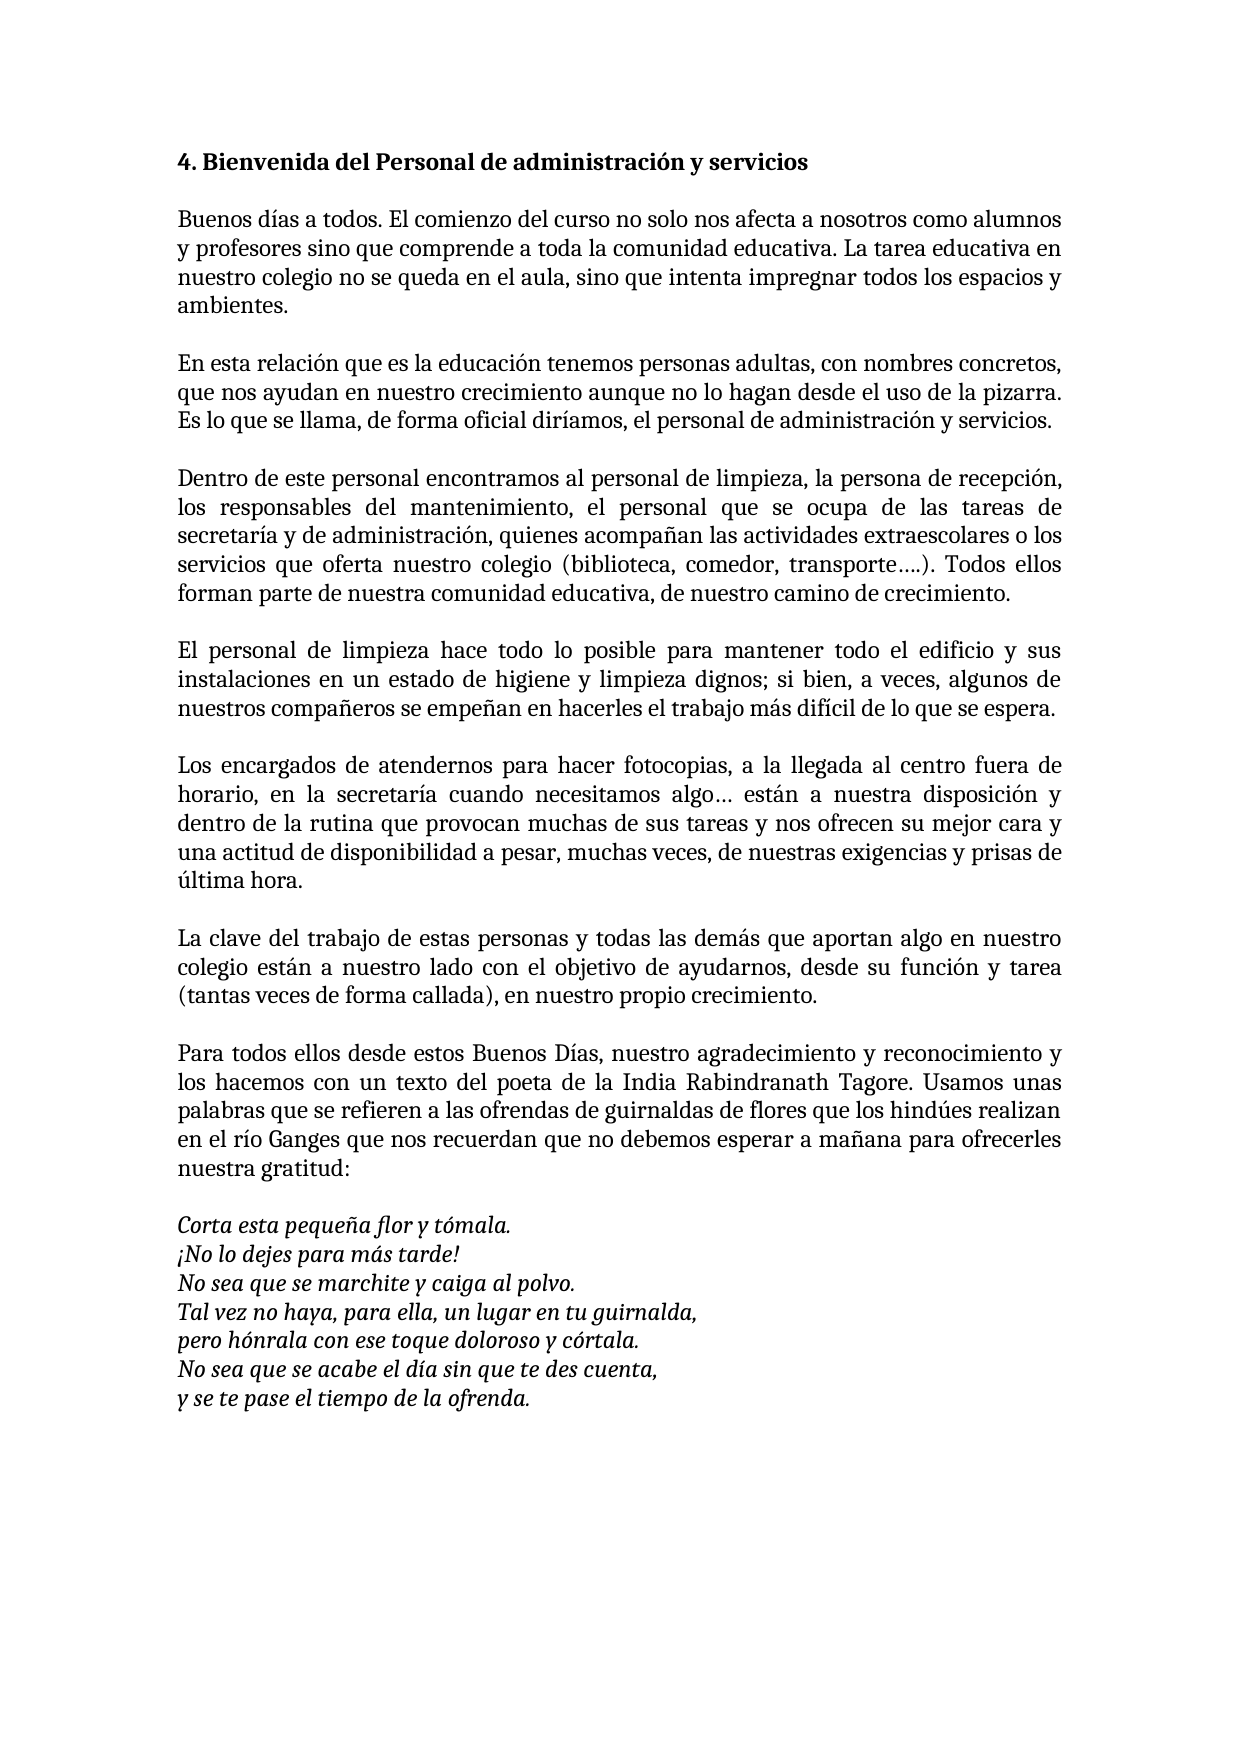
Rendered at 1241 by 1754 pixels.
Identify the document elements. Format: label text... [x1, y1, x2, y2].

text Los encargados de atendernos para hacer fotocopias, a la llegada al centro fuera de horario, en la secretaría cuando necesitamos algo… están a nuestra disposición y dentro de la rutina que provocan muchas de sus tareas y nos ofrecen su mejor cara y una actitud de disponibilidad a pesar, muchas veces, de nuestras exigencias y prisas de última hora. [177, 751, 1063, 895]
text Dentro de este personal encontramos al personal de limpieza, la persona de recepción, los responsables del mantenimiento, el personal que se ocupa de las tareas de secretaría y de administración, quienes acompañan las actividades extraescolares o los servicios que oferta nuestro colegio (biblioteca, comedor, transporte….). Todos ellos forman parte de nuestra comunidad educativa, de nuestro camino de crecimiento. [177, 464, 1063, 608]
text Buenos días a todos. El comienzo del curso no solo nos afecta a nosotros como alumnos y profesores sino que comprende a toda la comunidad educativa. La tarea educativa en nuestro colegio no se queda en el aula, sino que intenta impregnar todos los espacios y ambientes. [177, 205, 1063, 320]
text y se te pase el tiempo de la ofrenda. [177, 1384, 1063, 1413]
text ¡No lo dejes para más tarde! [177, 1240, 1063, 1269]
text pero hónrala con ese toque doloroso y córtala. [177, 1326, 1063, 1355]
text El personal de limpieza hace todo lo posible para mantener todo el edificio y sus instalaciones en un estado de higiene y limpieza dignos; si bien, a veces, algunos de nuestros compañeros se empeñan en hacerles el trabajo más difícil de lo que se espera. [177, 636, 1063, 723]
text 4. Bienvenida del Personal de administración y servicios [177, 148, 1063, 176]
text La clave del trabajo de estas personas y todas las demás que aportan algo en nuestro colegio están a nuestro lado con el objetivo de ayudarnos, desde su función y tarea (tantas veces de forma callada), en nuestro propio crecimiento. [177, 924, 1063, 1010]
text Para todos ellos desde estos Buenos Días, nuestro agradecimiento y reconocimiento y los hacemos con un texto del poeta de la India Rabindranath Tagore. Usamos unas palabras que se refieren a las ofrendas de guirnaldas de flores que los hindúes realizan en el río Ganges que nos recuerdan que no debemos esperar a mañana para ofrecerles nuestra gratitud: [177, 1039, 1063, 1183]
text Tal vez no haya, para ella, un lugar en tu guirnalda, [177, 1298, 1063, 1326]
text No sea que se marchite y caiga al polvo. [177, 1269, 1063, 1298]
text No sea que se acabe el día sin que te des cuenta, [177, 1355, 1063, 1384]
text Corta esta pequeña flor y tómala. [177, 1211, 1063, 1240]
text En esta relación que es la educación tenemos personas adultas, con nombres concretos, que nos ayudan en nuestro crecimiento aunque no lo hagan desde el uso de la pizarra. Es lo que se llama, de forma oficial diríamos, el personal de administración y servicios. [177, 349, 1063, 435]
